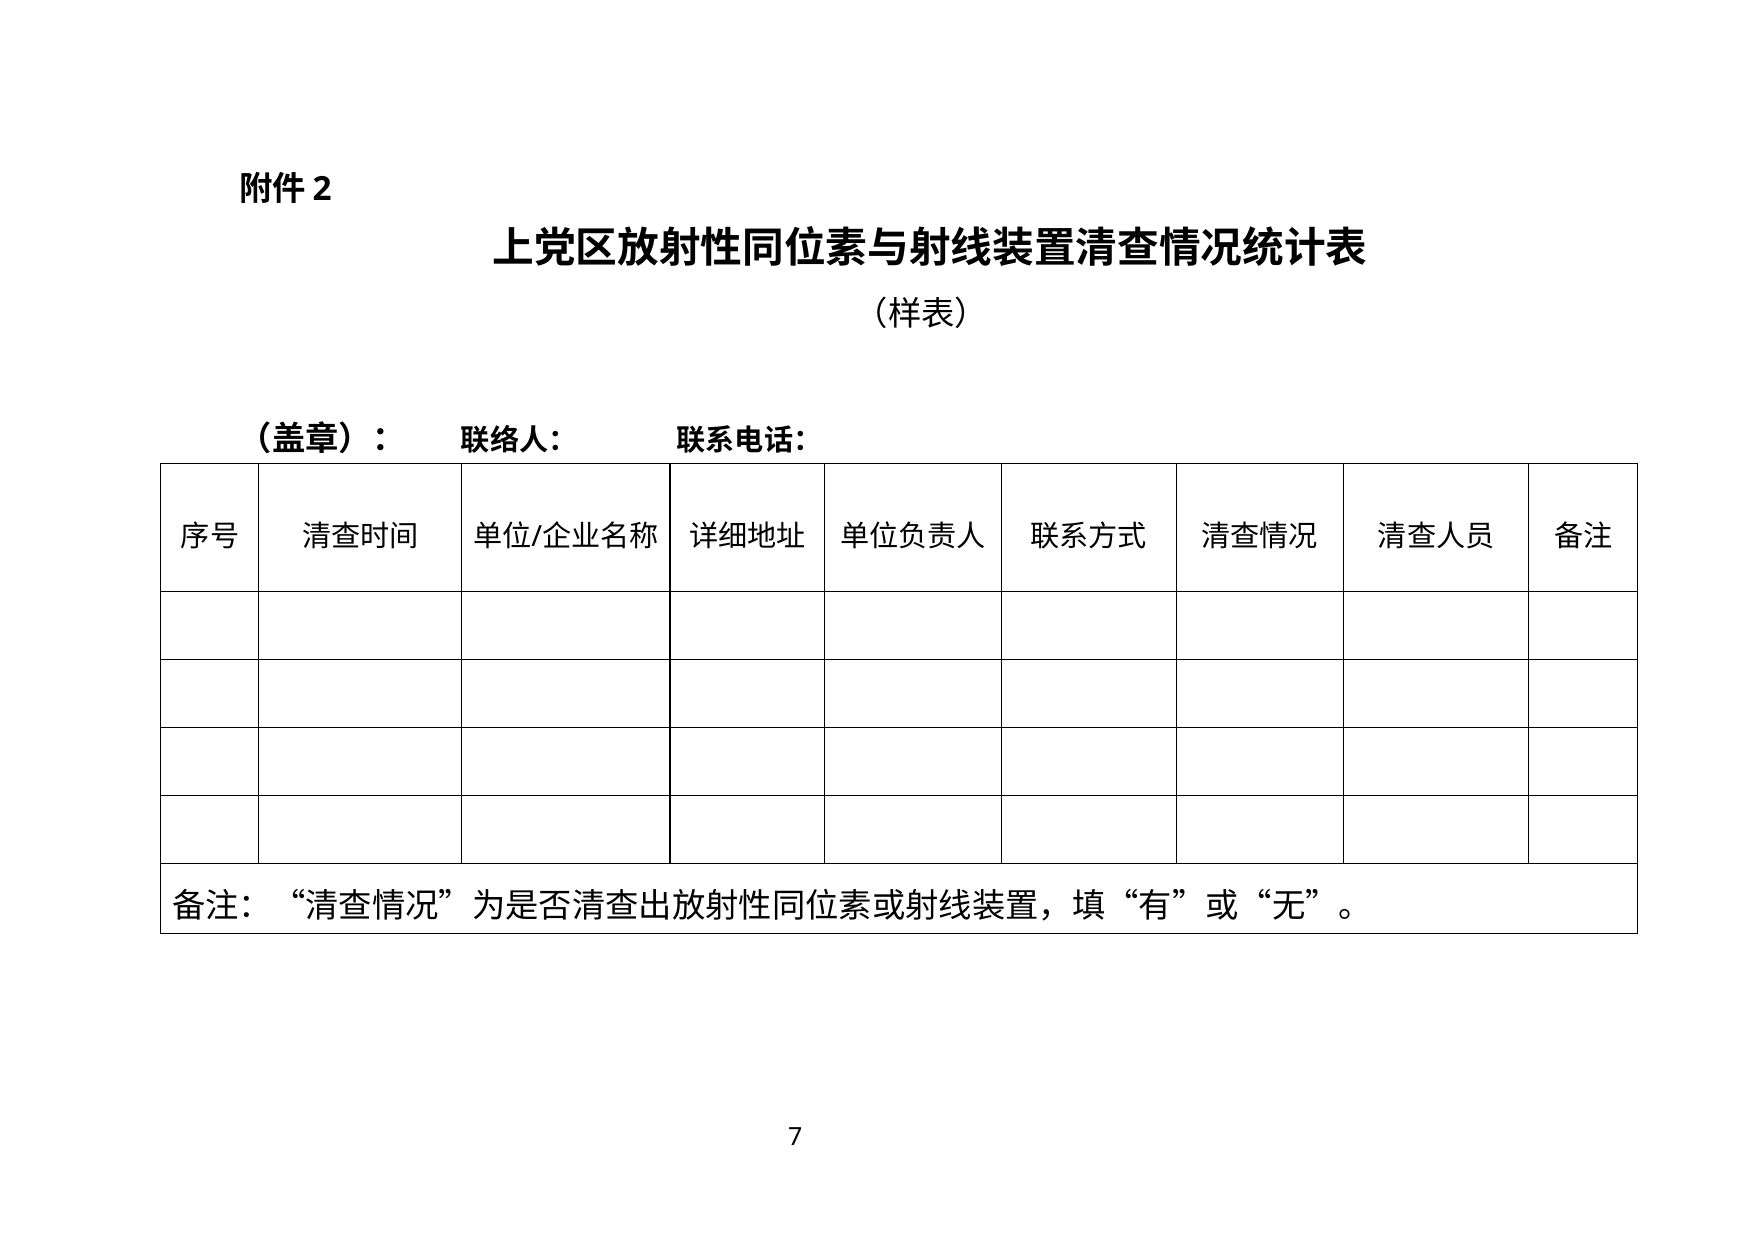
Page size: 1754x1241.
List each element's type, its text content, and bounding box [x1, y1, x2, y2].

table_cell [825, 592, 1001, 659]
table_cell [1002, 728, 1176, 795]
table_cell [161, 728, 258, 795]
table_cell [1002, 592, 1176, 659]
table_header 清查时间 [259, 464, 461, 591]
table_cell [1177, 660, 1343, 727]
table_header 清查人员 [1344, 464, 1528, 591]
table_cell [259, 728, 461, 795]
table_header 序号 [161, 464, 258, 591]
table_cell [462, 796, 669, 863]
table_cell [1529, 728, 1637, 795]
text 附件2 [172, 150, 1604, 212]
table_header 详细地址 [671, 464, 824, 591]
table_cell [462, 592, 669, 659]
table_cell [462, 728, 669, 795]
table_cell [161, 660, 258, 727]
text （样表） [172, 275, 1604, 337]
table_cell [161, 796, 258, 863]
table_cell [1002, 660, 1176, 727]
table_cell [1344, 592, 1528, 659]
table_header 清查情况 [1177, 464, 1343, 591]
table_cell [462, 660, 669, 727]
text （盖章）： 联络人： 联系电话： [172, 400, 1604, 462]
table_cell [671, 660, 824, 727]
table_cell [825, 660, 1001, 727]
table_header 单位/企业名称 [462, 464, 669, 591]
table_cell [259, 796, 461, 863]
table_cell [1344, 728, 1528, 795]
table_cell [1529, 660, 1637, 727]
table_cell [259, 592, 461, 659]
table_cell [1529, 592, 1637, 659]
table_cell [1344, 796, 1528, 863]
table_cell [825, 728, 1001, 795]
table_cell [259, 660, 461, 727]
table_cell 备注：“清查情况”为是否清查出放射性同位素或射线装置，填“有”或“无”。 [161, 864, 1637, 933]
text 上党区放射性同位素与射线装置清查情况统计表 [172, 212, 1604, 275]
table_cell [1177, 592, 1343, 659]
table_header 单位负责人 [825, 464, 1001, 591]
table_cell [1529, 796, 1637, 863]
table_cell [825, 796, 1001, 863]
table_cell [161, 592, 258, 659]
table_cell [1177, 796, 1343, 863]
table_cell [1344, 660, 1528, 727]
table_cell [1002, 796, 1176, 863]
table_cell [671, 728, 824, 795]
table_cell [671, 796, 824, 863]
table_cell [1177, 728, 1343, 795]
table_cell [671, 592, 824, 659]
table_header 联系方式 [1002, 464, 1176, 591]
table_header 备注 [1529, 464, 1637, 591]
